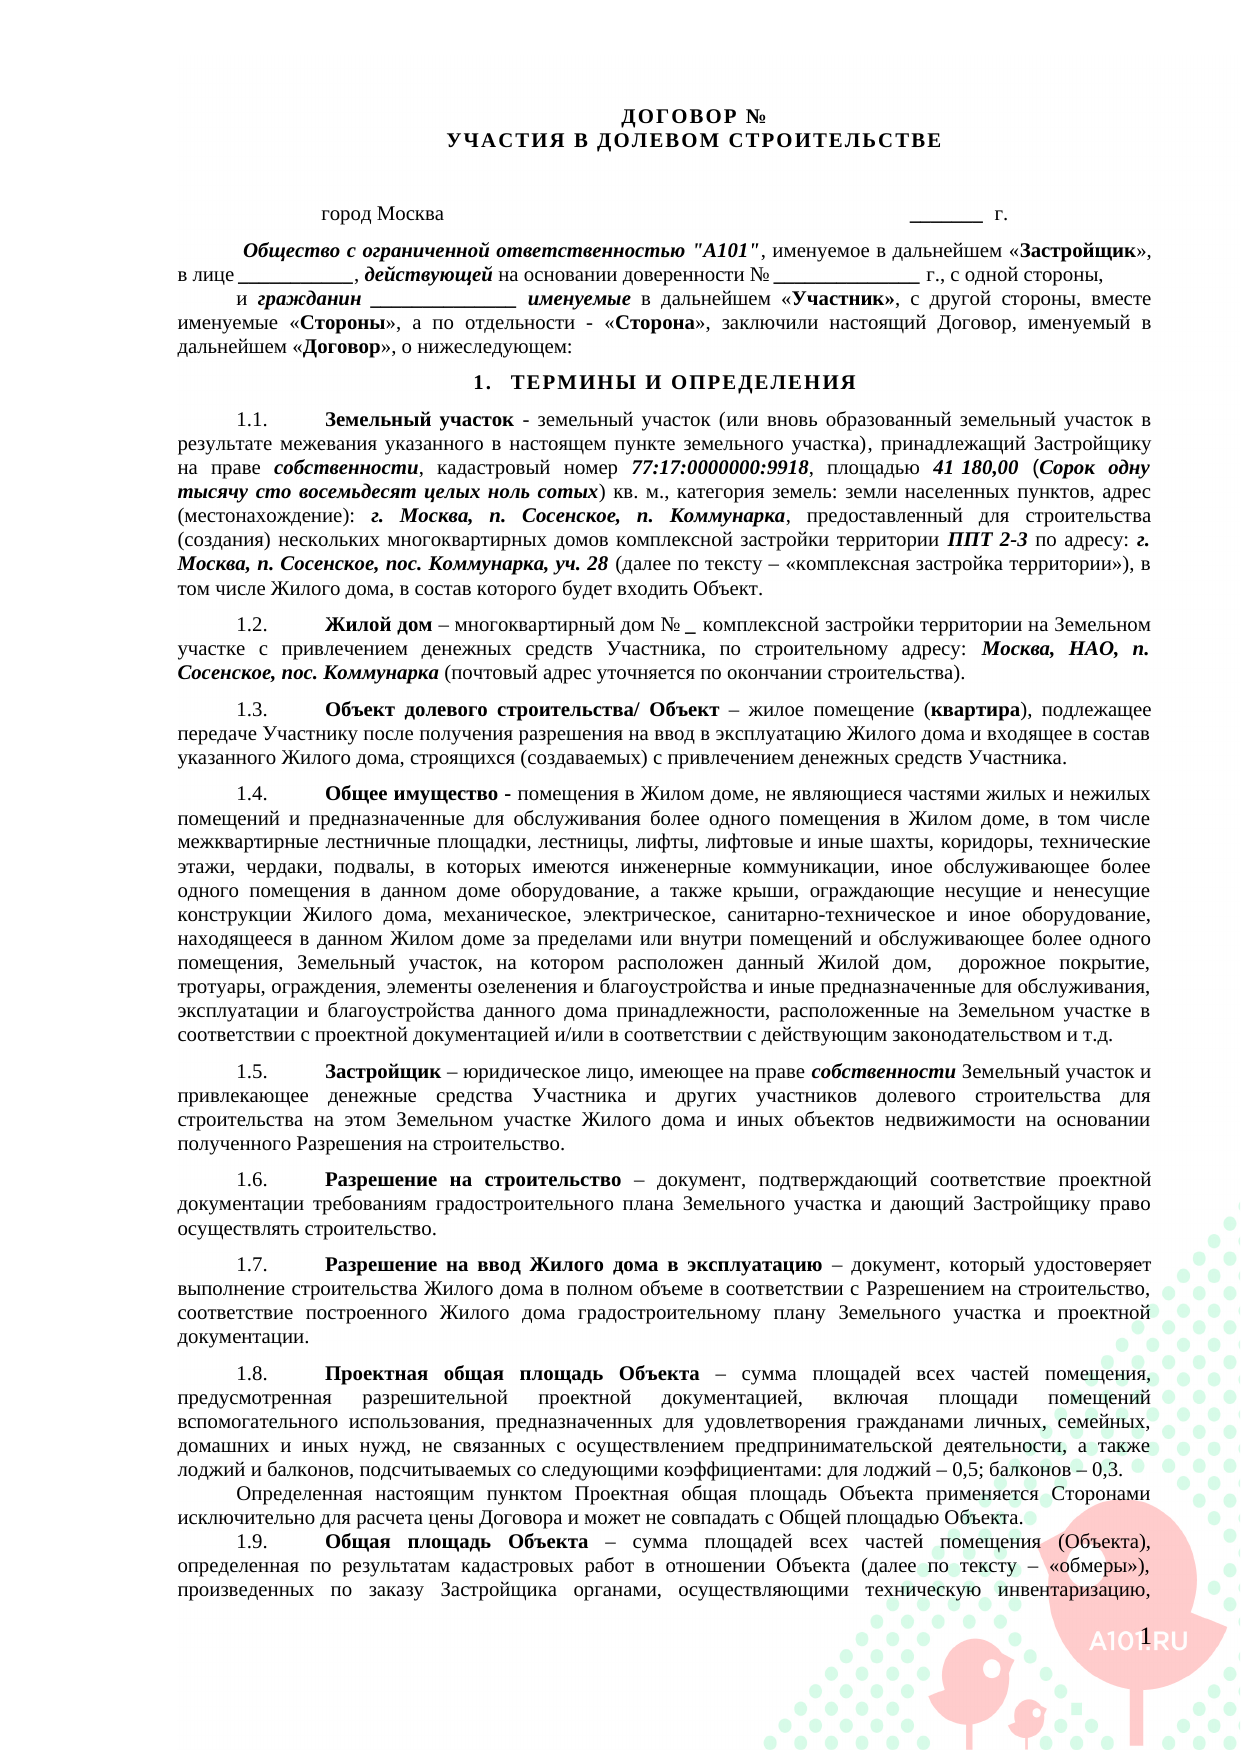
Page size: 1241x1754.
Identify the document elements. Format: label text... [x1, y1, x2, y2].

list Общее имущество - помещения в Жилом доме, не являющиеся частями жилых и нежилых помещений и предназначенные для обслуживания более одного помещения в Жилом доме, в том числе межквартирные лестничные площадки, лестницы, лифты, лифтовые и иные шахты, коридоры, технические этажи, чердаки, подвалы, в которых имеются инженерные коммуникации, иное обслуживающее более одного помещения в данном доме оборудование, а также крыши, ограждающие несущие и ненесущие конструкции Жилого дома, механическое, электрическое, санитарно-техническое и иное оборудование, находящееся в данном Жилом доме за пределами или внутри помещений и обслуживающее более одного помещения, Земельный участок, на котором расположен данный Жилой дом, дорожное покрытие, тротуары, ограждения, элементы озеленения и благоустройства и иные предназначенные для обслуживания, эксплуатации и благоустройства данного дома принадлежности, расположенные на Земельном участке в соответствии с проектной документацией и/или в соответствии с действующим законодательством и т.д. [177, 781, 1152, 1046]
text город Москва _______ г. [177, 201, 1152, 225]
list Земельный участок - земельный участок (или вновь образованный земельный участок в результате межевания указанного в настоящем пункте земельного участка), принадлежащий Застройщику на праве собственности, кадастровый номер 77:17:0000000:9918, площадью 41 180,00 (Сорок одну тысячу сто восемьдесят целых ноль сотых) кв. м., категория земель: земли населенных пунктов, адрес (местонахождение): г. Москва, п. Сосенское, п. Коммунарка, предоставленный для строительства (создания) нескольких многоквартирных домов комплексной застройки территории ППТ 2-3 по адресу: г. Москва, п. Сосенское, пос. Коммунарка, уч. 28 (далее по тексту – «комплексная застройка территории»), в том числе Жилого дома, в состав которого будет входить Объект. [177, 407, 1152, 599]
list Разрешение на строительство – документ, подтверждающий соответствие проектной документации требованиям градостроительного плана Земельного участка и дающий Застройщику право осуществлять строительство. [177, 1167, 1152, 1239]
text УЧАСТИЯ В ДОЛЕВОМ СТРОИТЕЛЬСТВЕ [177, 128, 1152, 152]
text ДОГОВОР № [177, 104, 1152, 128]
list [177, 1529, 1152, 1601]
text Общество с ограниченной ответственностью "А101", именуемое в дальнейшем «Застройщик», в лице ___________, действующей на основании доверенности № ______________ г., с одной стороны, [177, 237, 1152, 286]
list Объект долевого строительства/ Объект – жилое помещение (квартира), подлежащее передаче Участнику после получения разрешения на ввод в эксплуатацию Жилого дома и входящее в состав указанного Жилого дома, строящихся (создаваемых) с привлечением денежных средств Участника. [177, 697, 1152, 769]
list ТЕРМИНЫ И ОПРЕДЕЛЕНИЯ [177, 370, 1152, 394]
text и гражданин ______________ именуемые в дальнейшем «Участник», с другой стороны, вместе именуемые «Стороны», а по отдельности - «Сторона», заключили настоящий Договор, именуемый в дальнейшем «Договор», о нижеследующем: [177, 286, 1152, 358]
text Определенная настоящим пунктом Проектная общая площадь Объекта применяется Сторонами исключительно для расчета цены Договора и может не совпадать с Общей площадью Объекта. [177, 1481, 1152, 1529]
list Проектная общая площадь Объекта – сумма площадей всех частей помещения, предусмотренная разрешительной проектной документацией, включая площади помещений вспомогательного использования, предназначенных для удовлетворения гражданами личных, семейных, домашних и иных нужд, не связанных с осуществлением предпринимательской деятельности, а также лоджий и балконов, подсчитываемых со следующими коэффициентами: для лоджий – 0,5; балконов – 0,3. [177, 1361, 1152, 1481]
list Застройщик – юридическое лицо, имеющее на праве собственности Земельный участок и привлекающее денежные средства Участника и других участников долевого строительства для строительства на этом Земельном участке Жилого дома и иных объектов недвижимости на основании полученного Разрешения на строительство. [177, 1058, 1152, 1155]
list Разрешение на ввод Жилого дома в эксплуатацию – документ, который удостоверяет выполнение строительства Жилого дома в полном объеме в соответствии с Разрешением на строительство, соответствие построенного Жилого дома градостроительному плану Земельного участка и проектной документации. [177, 1252, 1152, 1348]
list Жилой дом – многоквартирный дом № _ комплексной застройки территории на Земельном участке с привлечением денежных средств Участника, по строительному адресу: Москва, НАО, п. Сосенское, пос. Коммунарка (почтовый адрес уточняется по окончании строительства). [177, 612, 1152, 684]
picture [177, 55, 1241, 1750]
